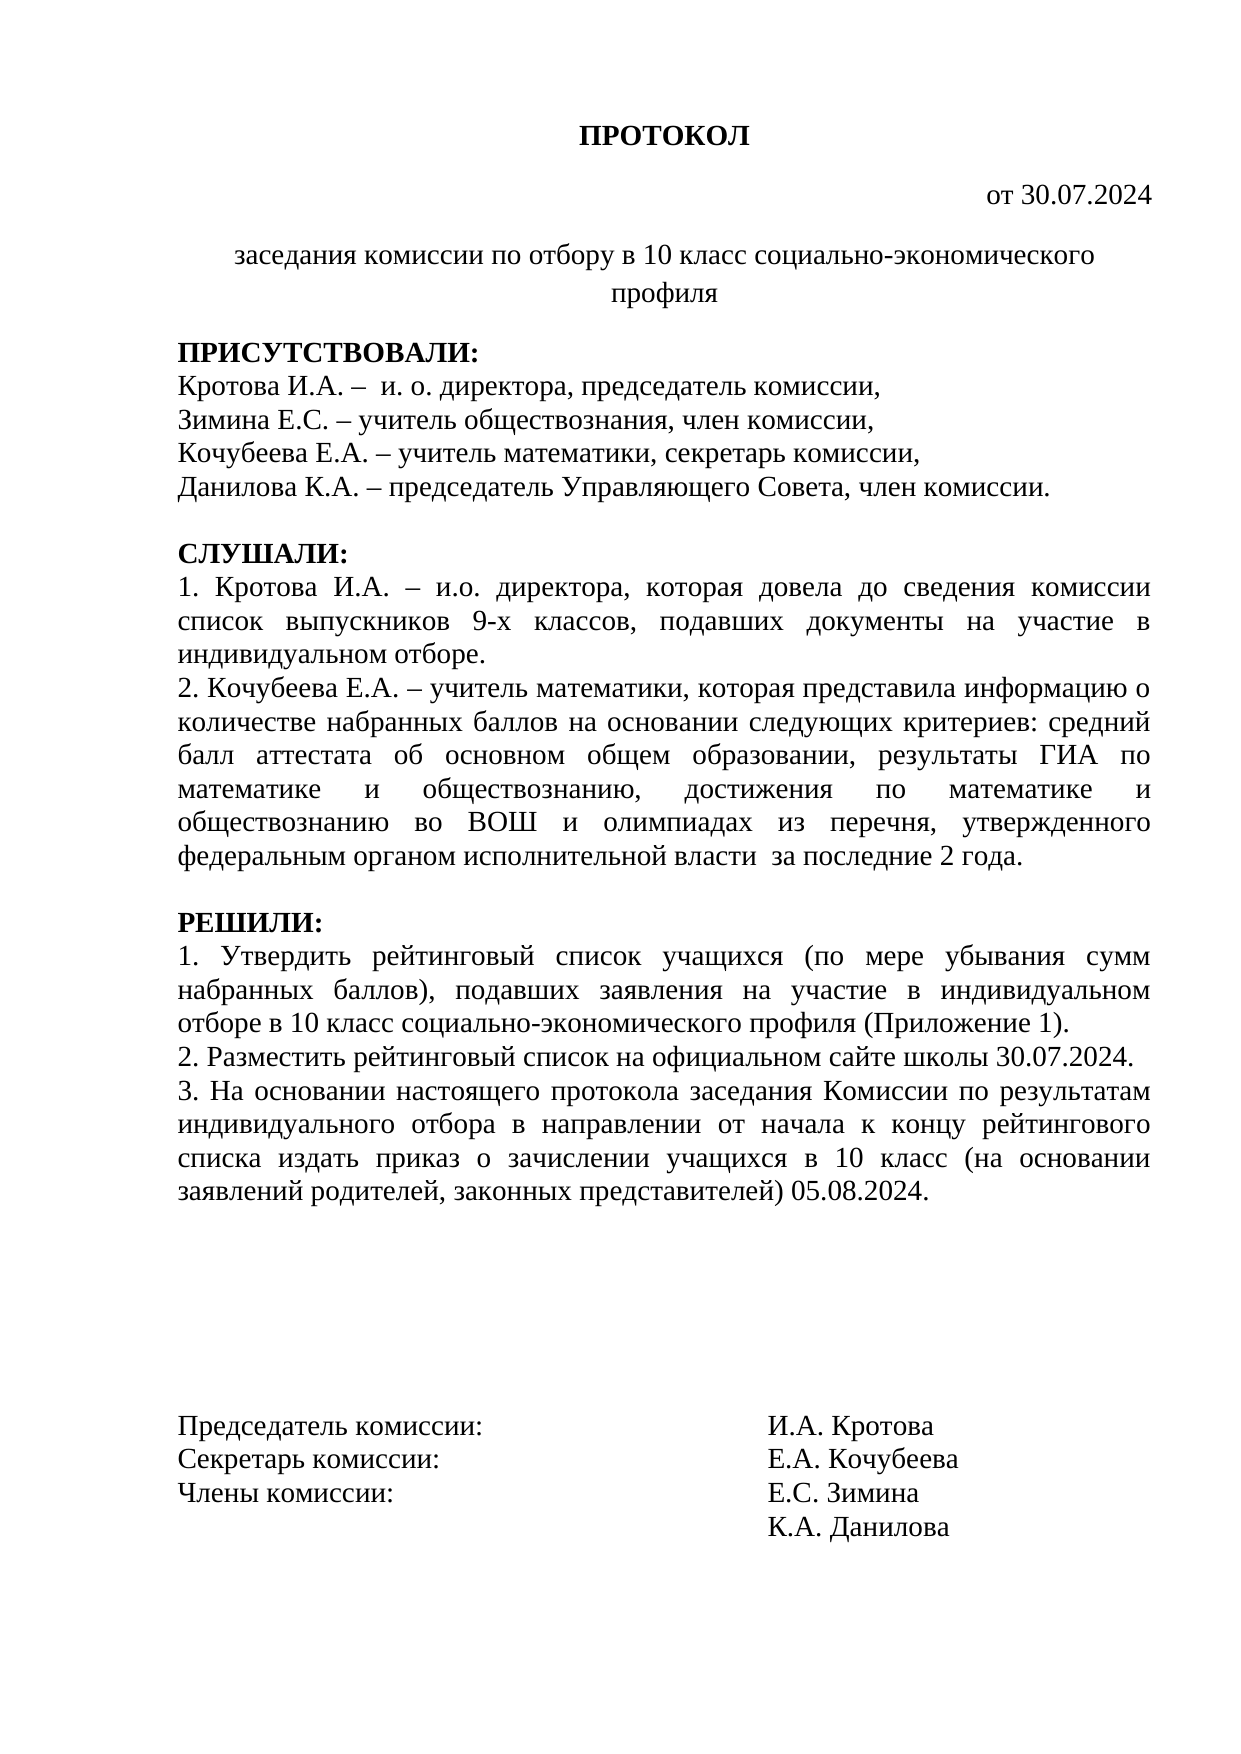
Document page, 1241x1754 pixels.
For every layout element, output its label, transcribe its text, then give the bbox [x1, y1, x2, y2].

text 1. Кротова И.А. – и.о. директора, которая довела до сведения комиссии список выпускников 9-х классов, подавших документы на участие в индивидуальном отборе. [177, 569, 1152, 670]
text Председатель комиссии: И.А. Кротова [177, 1408, 1152, 1442]
text Данилова К.А. – председатель Управляющего Совета, член комиссии. [177, 469, 1152, 502]
text 2. Разместить рейтинговый список на официальном сайте школы 30.07.2024. [177, 1039, 1152, 1073]
text СЛУШАЛИ: [177, 536, 1152, 569]
text Секретарь комиссии: Е.А. Кочубеева [177, 1442, 1152, 1475]
text ПРОТОКОЛ [177, 118, 1152, 152]
text РЕШИЛИ: [177, 905, 1152, 938]
text Члены комиссии: Е.С. Зимина [177, 1475, 1152, 1509]
text К.А. Данилова [177, 1509, 1152, 1542]
text Кротова И.А. – и. о. директора, председатель комиссии, [177, 368, 1152, 402]
text Кочубеева Е.А. – учитель математики, секретарь комиссии, [177, 435, 1152, 469]
text 1. Утвердить рейтинговый список учащихся (по мере убывания сумм набранных баллов), подавших заявления на участие в индивидуальном отборе в 10 класс социально-экономического профиля (Приложение 1). [177, 938, 1152, 1039]
text 2. Кочубеева Е.А. – учитель математики, которая представила информацию о количестве набранных баллов на основании следующих критериев: средний балл аттестата об основном общем образовании, результаты ГИА по математике и обществознанию, достижения по математике и обществознанию во ВОШ и олимпиадах из перечня, утвержденного федеральным органом исполнительной власти за последние 2 года. [177, 670, 1152, 871]
text заседания комиссии по отбору в 10 класс социально-экономического профиля [177, 237, 1152, 309]
text Зимина Е.С. – учитель обществознания, член комиссии, [177, 402, 1152, 435]
text от 30.07.2024 [177, 177, 1152, 211]
text 3. На основании настоящего протокола заседания Комиссии по результатам индивидуального отбора в направлении от начала к концу рейтингового списка издать приказ о зачислении учащихся в 10 класс (на основании заявлений родителей, законных представителей) 05.08.2024. [177, 1073, 1152, 1207]
text ПРИСУТСТВОВАЛИ: [177, 335, 1152, 368]
